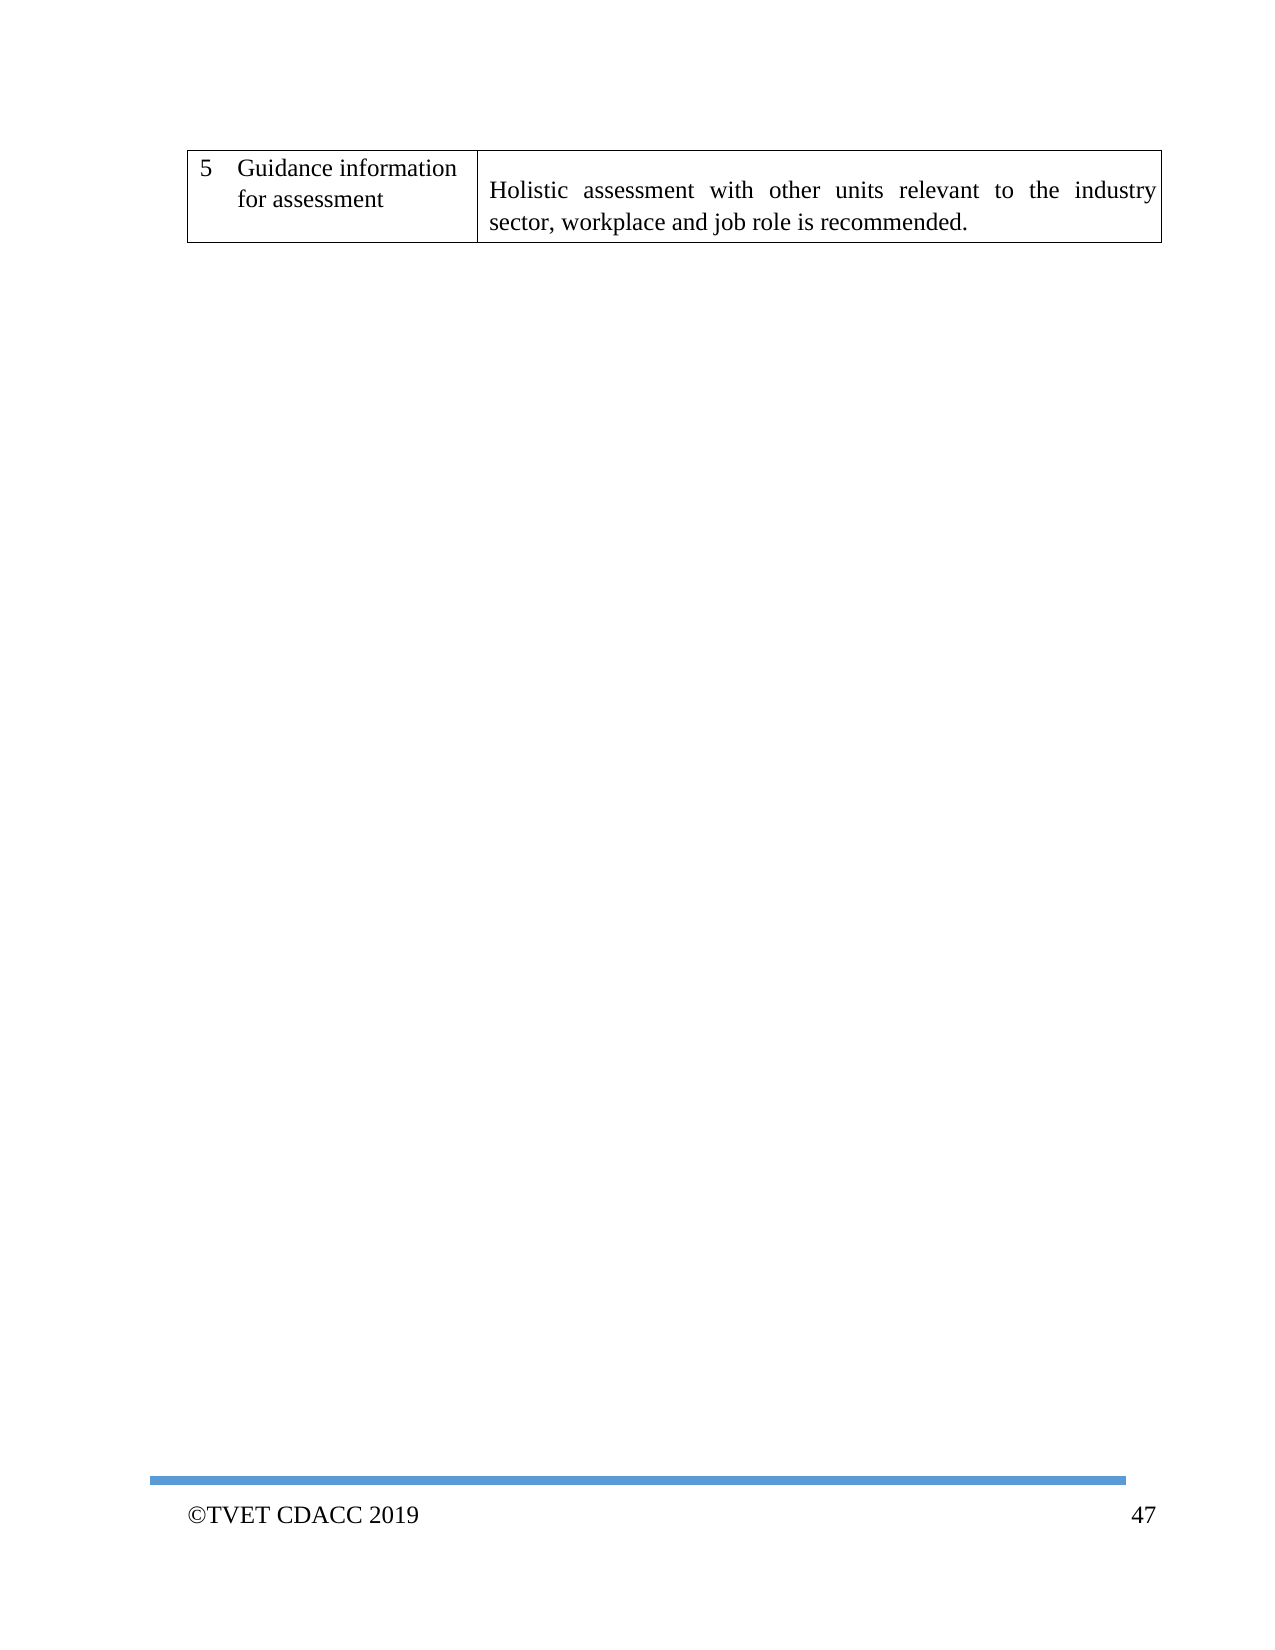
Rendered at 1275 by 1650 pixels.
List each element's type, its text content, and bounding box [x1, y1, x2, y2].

table_cell Guidance information for assessment [237, 151, 477, 242]
table_cell Holistic assessment with other units relevant to the industry sector, workplace and job role is recommended. [478, 151, 1161, 242]
table_cell 5 [188, 151, 237, 242]
